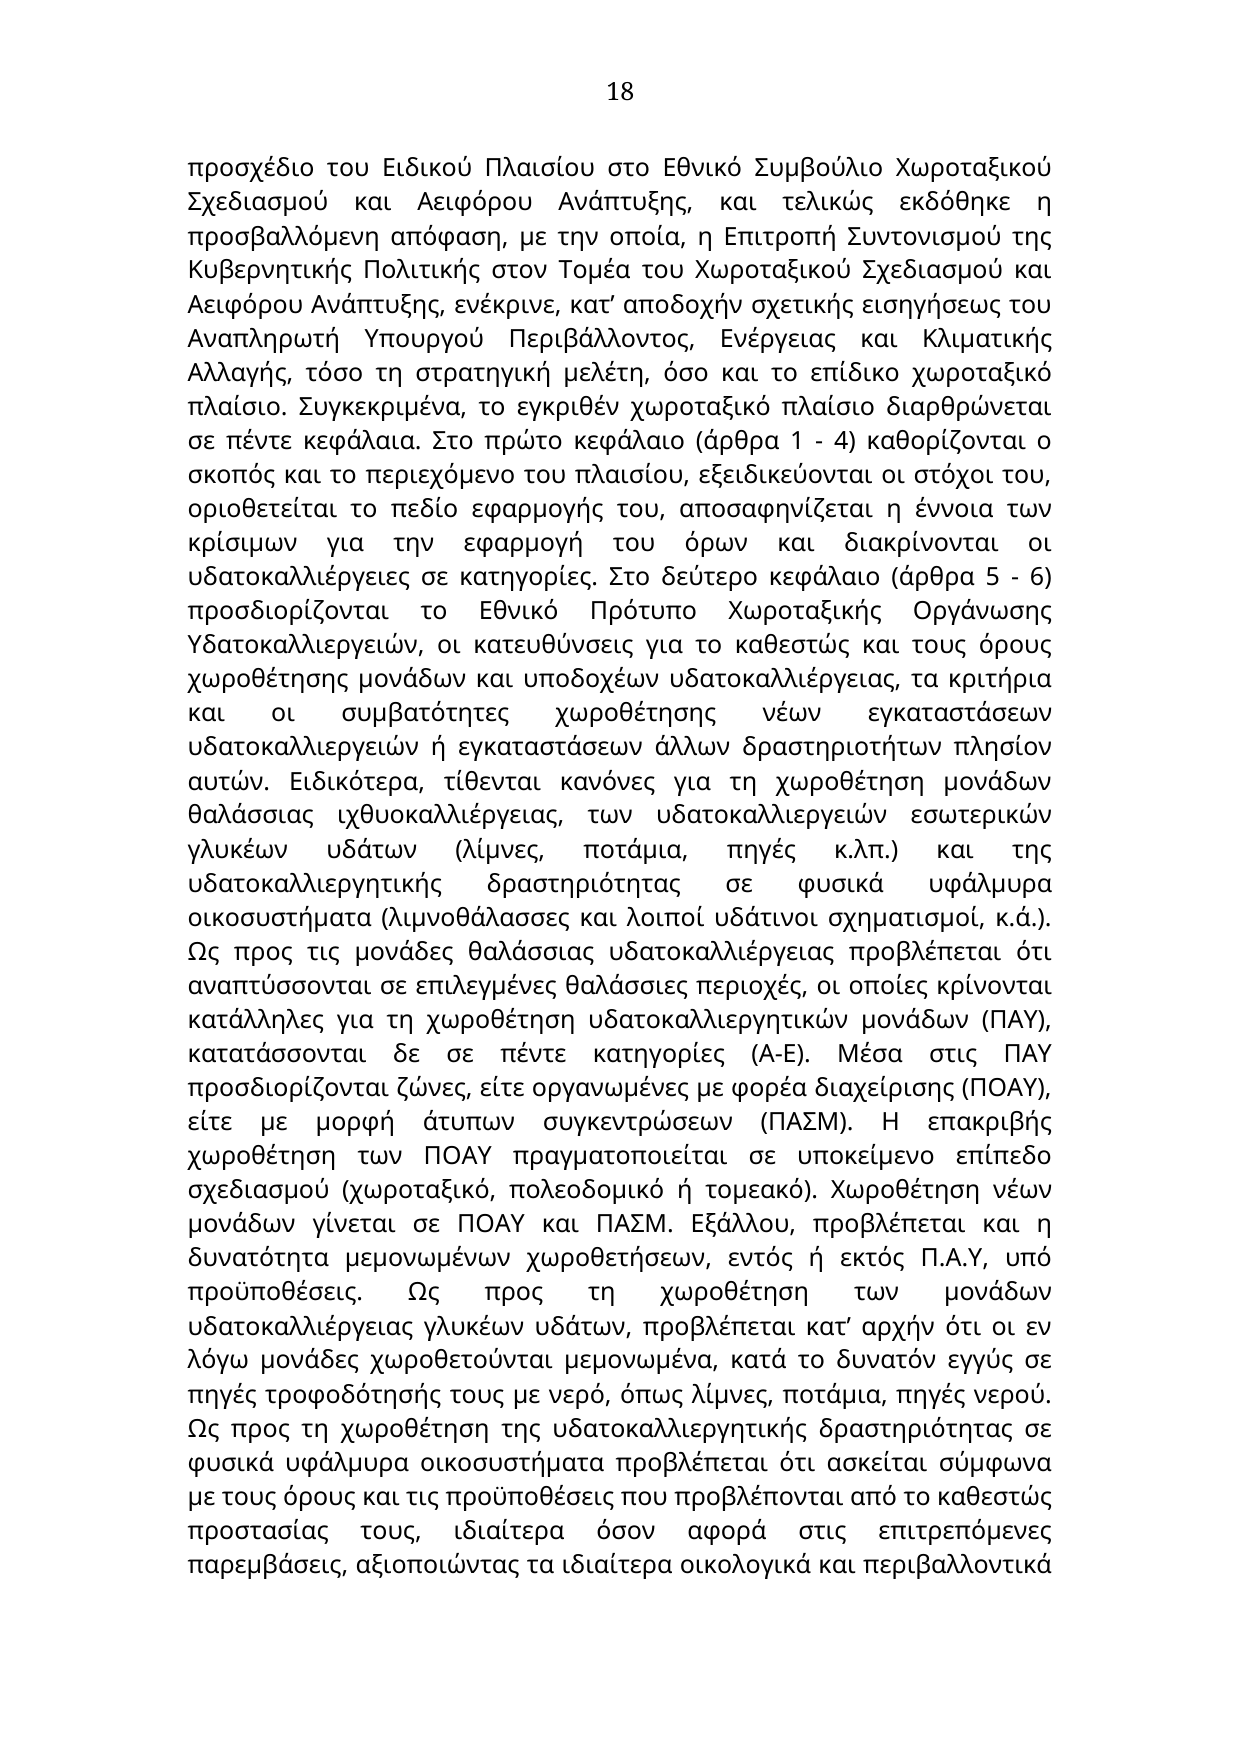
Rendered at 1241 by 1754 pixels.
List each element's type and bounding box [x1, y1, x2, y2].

text [187, 150, 1053, 1581]
